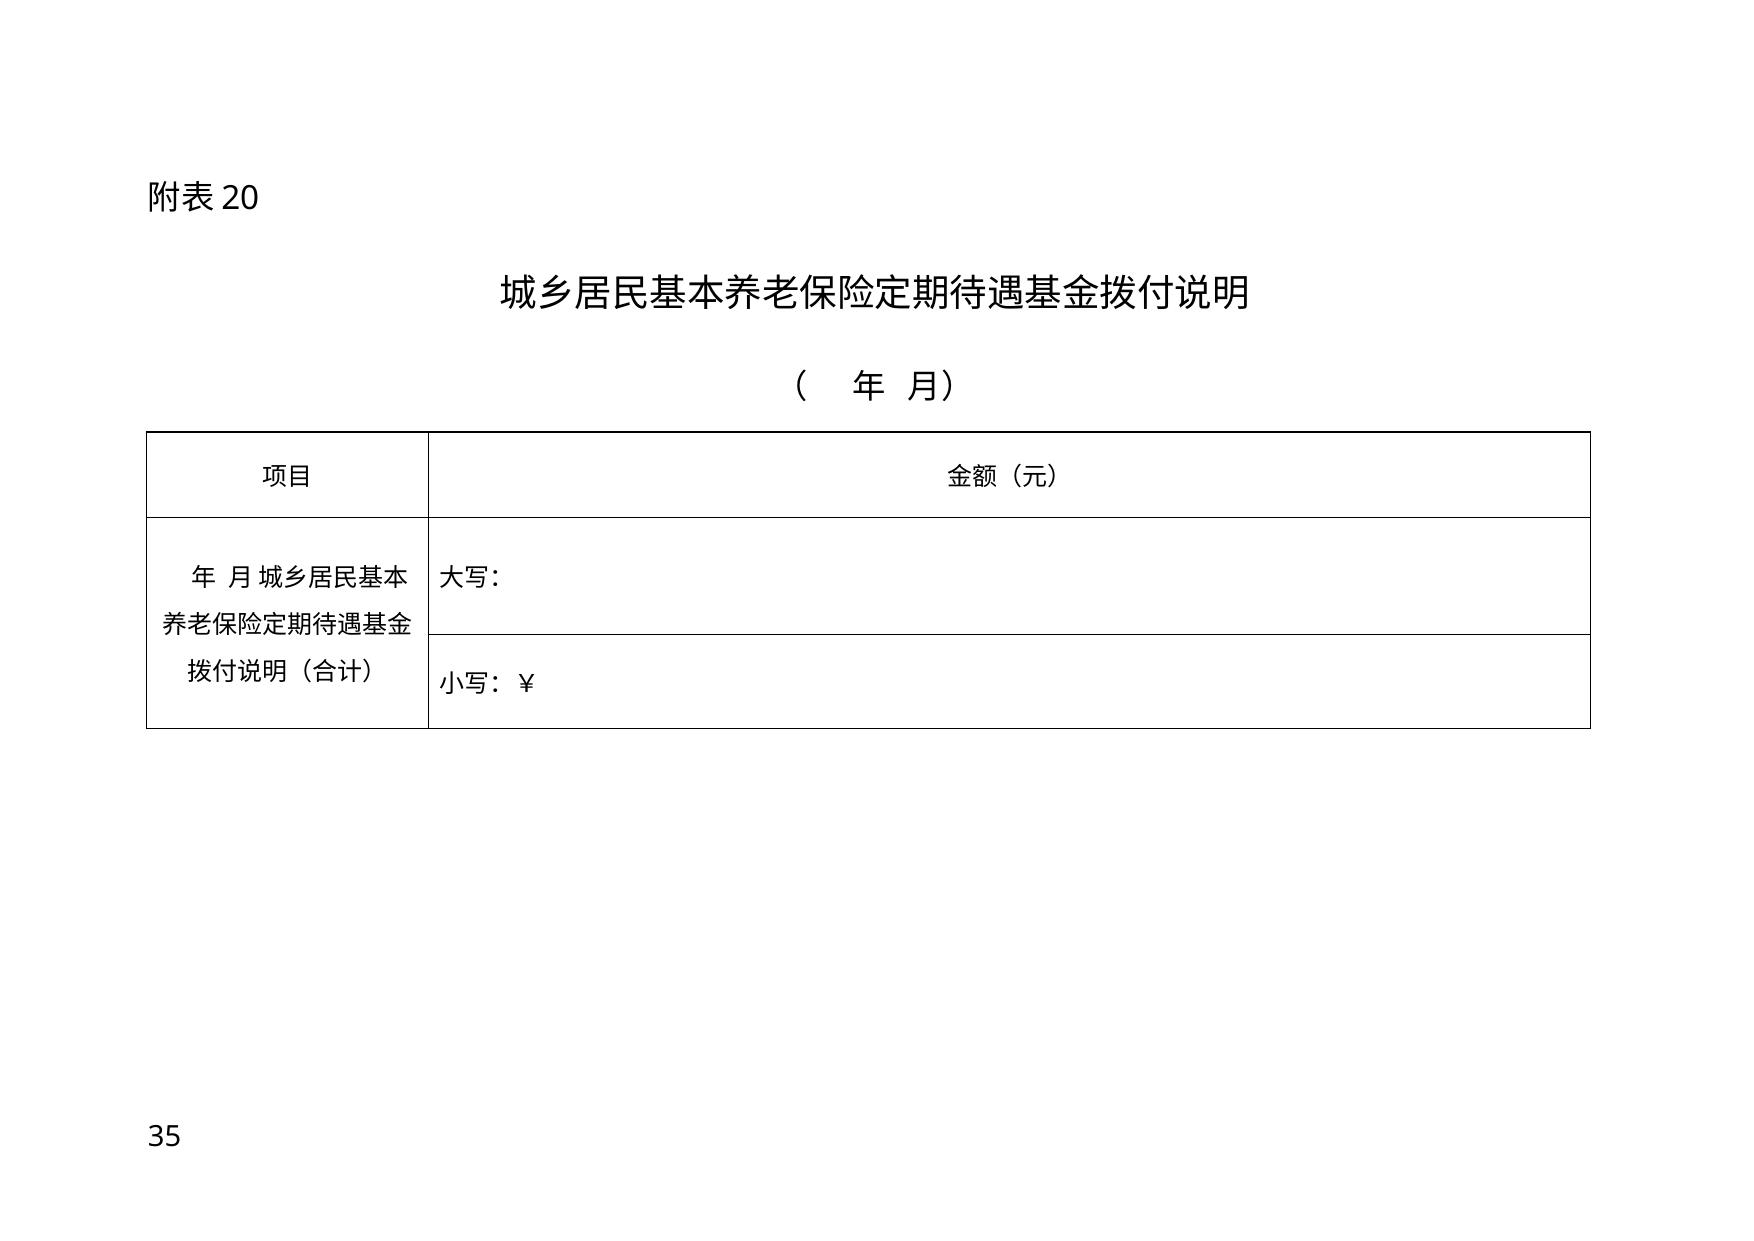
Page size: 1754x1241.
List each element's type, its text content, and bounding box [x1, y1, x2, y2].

text 附表20 [148, 148, 1583, 243]
table_header 项目 [147, 433, 428, 517]
table_cell 大写： [429, 518, 1590, 634]
text （ 年 月） [148, 337, 1601, 431]
text 城乡居民基本养老保险定期待遇基金拨付说明 [148, 243, 1601, 337]
table_cell 年 月 城乡居民基本养老保险定期待遇基金拨付说明（合计） [147, 518, 428, 728]
table_header 金额（元） [429, 433, 1590, 517]
table_cell 小写：￥ [429, 635, 1590, 728]
